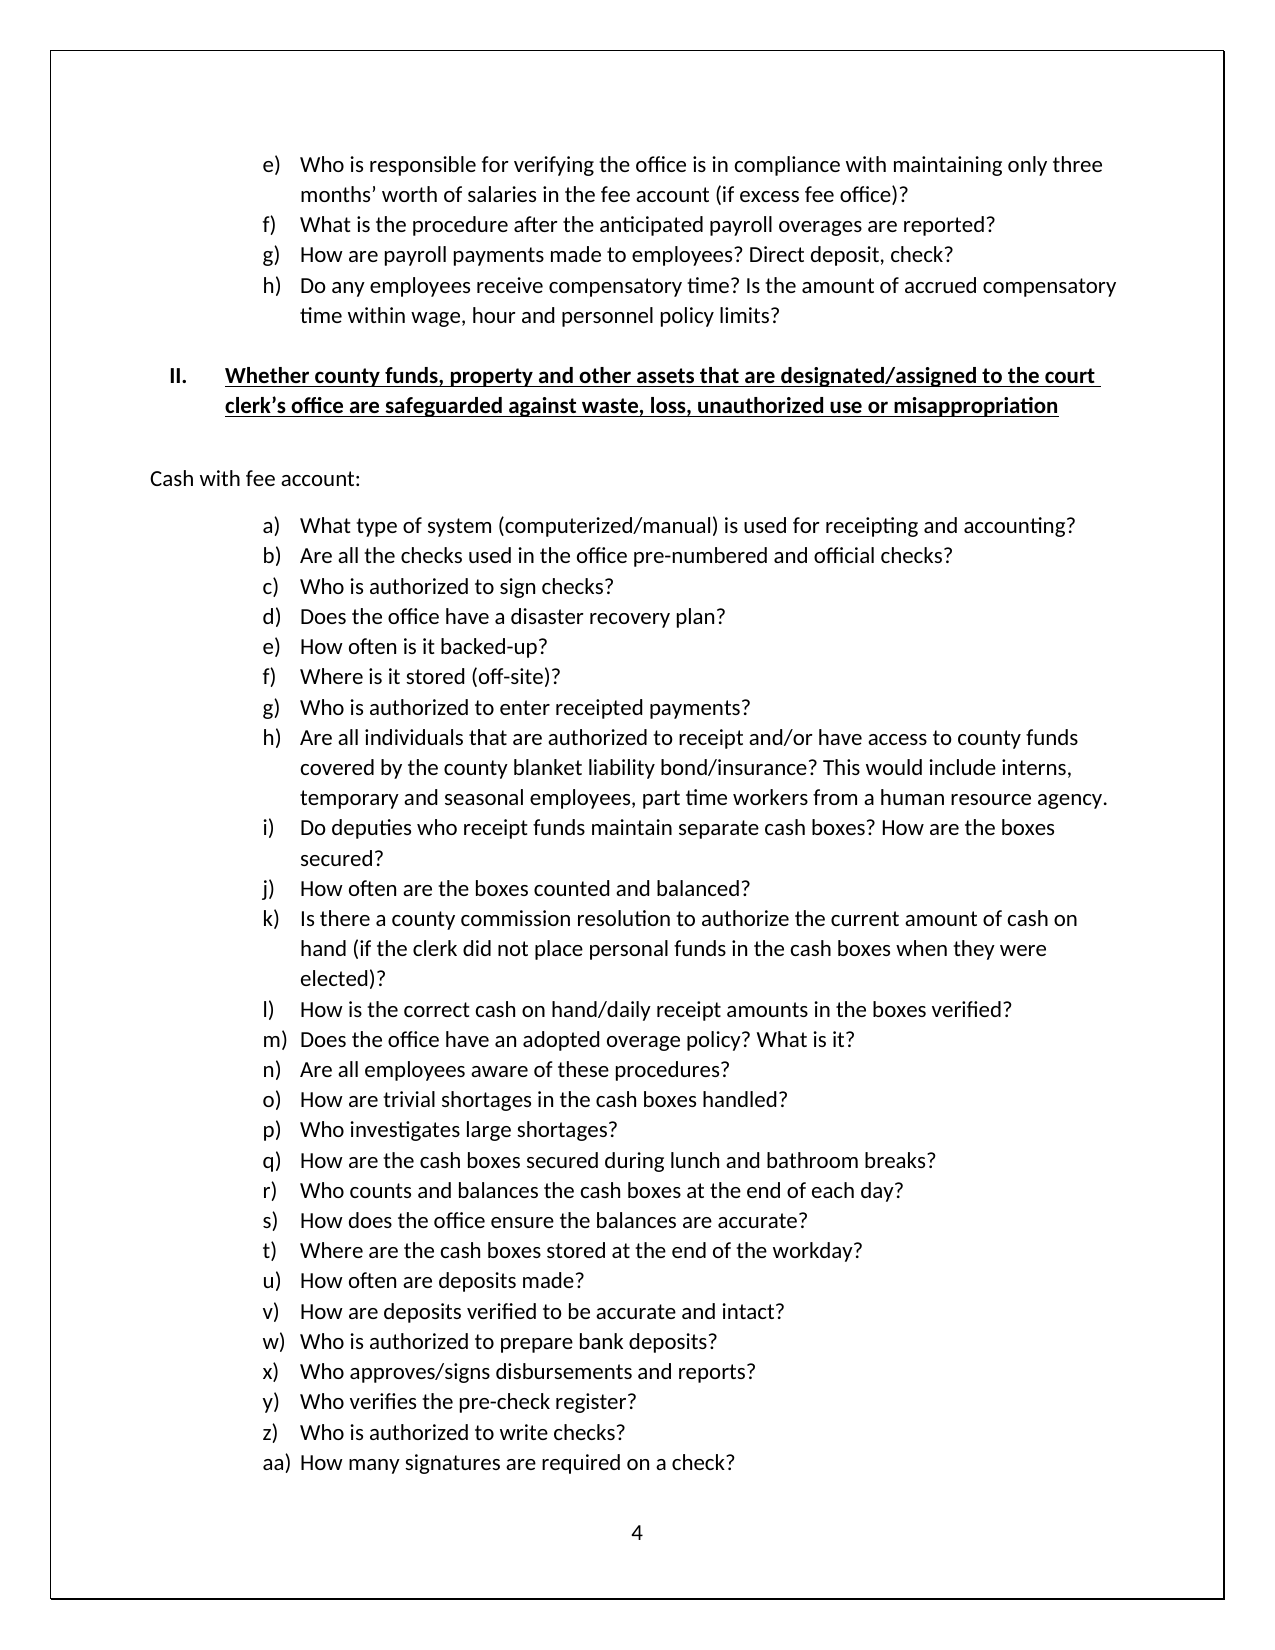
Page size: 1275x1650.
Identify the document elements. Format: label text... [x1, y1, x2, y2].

list Who counts and balances the cash boxes at the end of each day? [262, 1176, 1124, 1204]
list What type of system (computerized/manual) is used for receipting and accounting? [262, 511, 1124, 539]
list Do any employees receive compensatory time? Is the amount of accrued compensatory time within wage, hour and personnel policy limits? [262, 271, 1124, 329]
list How are the cash boxes secured during lunch and bathroom breaks? [262, 1146, 1124, 1174]
list Do deputies who receipt funds maintain separate cash boxes? How are the boxes secured? [262, 813, 1124, 872]
list Where are the cash boxes stored at the end of the workday? [262, 1236, 1124, 1264]
list How often is it backed-up? [262, 632, 1124, 660]
list Who approves/signs disbursements and reports? [262, 1357, 1124, 1385]
list How often are the boxes counted and balanced? [262, 874, 1124, 902]
list What is the procedure after the anticipated payroll overages are reported? [262, 210, 1124, 238]
list Are all employees aware of these procedures? [262, 1055, 1124, 1083]
list Who verifies the pre-check register? [262, 1387, 1124, 1416]
list Who is authorized to prepare bank deposits? [262, 1327, 1124, 1355]
list How often are deposits made? [262, 1267, 1124, 1295]
list Are all individuals that are authorized to receipt and/or have access to county funds covered by the county blanket liability bond/insurance? This would include interns, temporary and seasonal employees, part time workers from a human resource agency. [262, 723, 1124, 811]
list Who is authorized to enter receipted payments? [262, 693, 1124, 721]
list Whether county funds, property and other assets that are designated/assigned to the court clerk’s office are safeguarded against waste, loss, unauthorized use or misappropriation [187, 361, 1124, 420]
list Who is responsible for verifying the office is in compliance with maintaining only three months’ worth of salaries in the fee account (if excess fee office)? [262, 150, 1124, 208]
list Is there a county commission resolution to authorize the current amount of cash on hand (if the clerk did not place personal funds in the cash boxes when they were elected)? [262, 904, 1124, 993]
list How are trivial shortages in the cash boxes handled? [262, 1085, 1124, 1113]
list Does the office have an adopted overage policy? What is it? [262, 1025, 1124, 1053]
list How does the office ensure the balances are accurate? [262, 1206, 1124, 1234]
list Does the office have a disaster recovery plan? [262, 602, 1124, 630]
list Who is authorized to write checks? [262, 1418, 1124, 1446]
list Where is it stored (off-site)? [262, 662, 1124, 691]
list Are all the checks used in the office pre-numbered and official checks? [262, 542, 1124, 570]
list Who is authorized to sign checks? [262, 572, 1124, 600]
text Cash with fee account: [150, 464, 1124, 493]
list How are deposits verified to be accurate and intact? [262, 1297, 1124, 1325]
list How is the correct cash on hand/daily receipt amounts in the boxes verified? [262, 995, 1124, 1023]
list Who investigates large shortages? [262, 1116, 1124, 1144]
list How many signatures are required on a check? [262, 1448, 1124, 1476]
list How are payroll payments made to employees? Direct deposit, check? [262, 241, 1124, 269]
